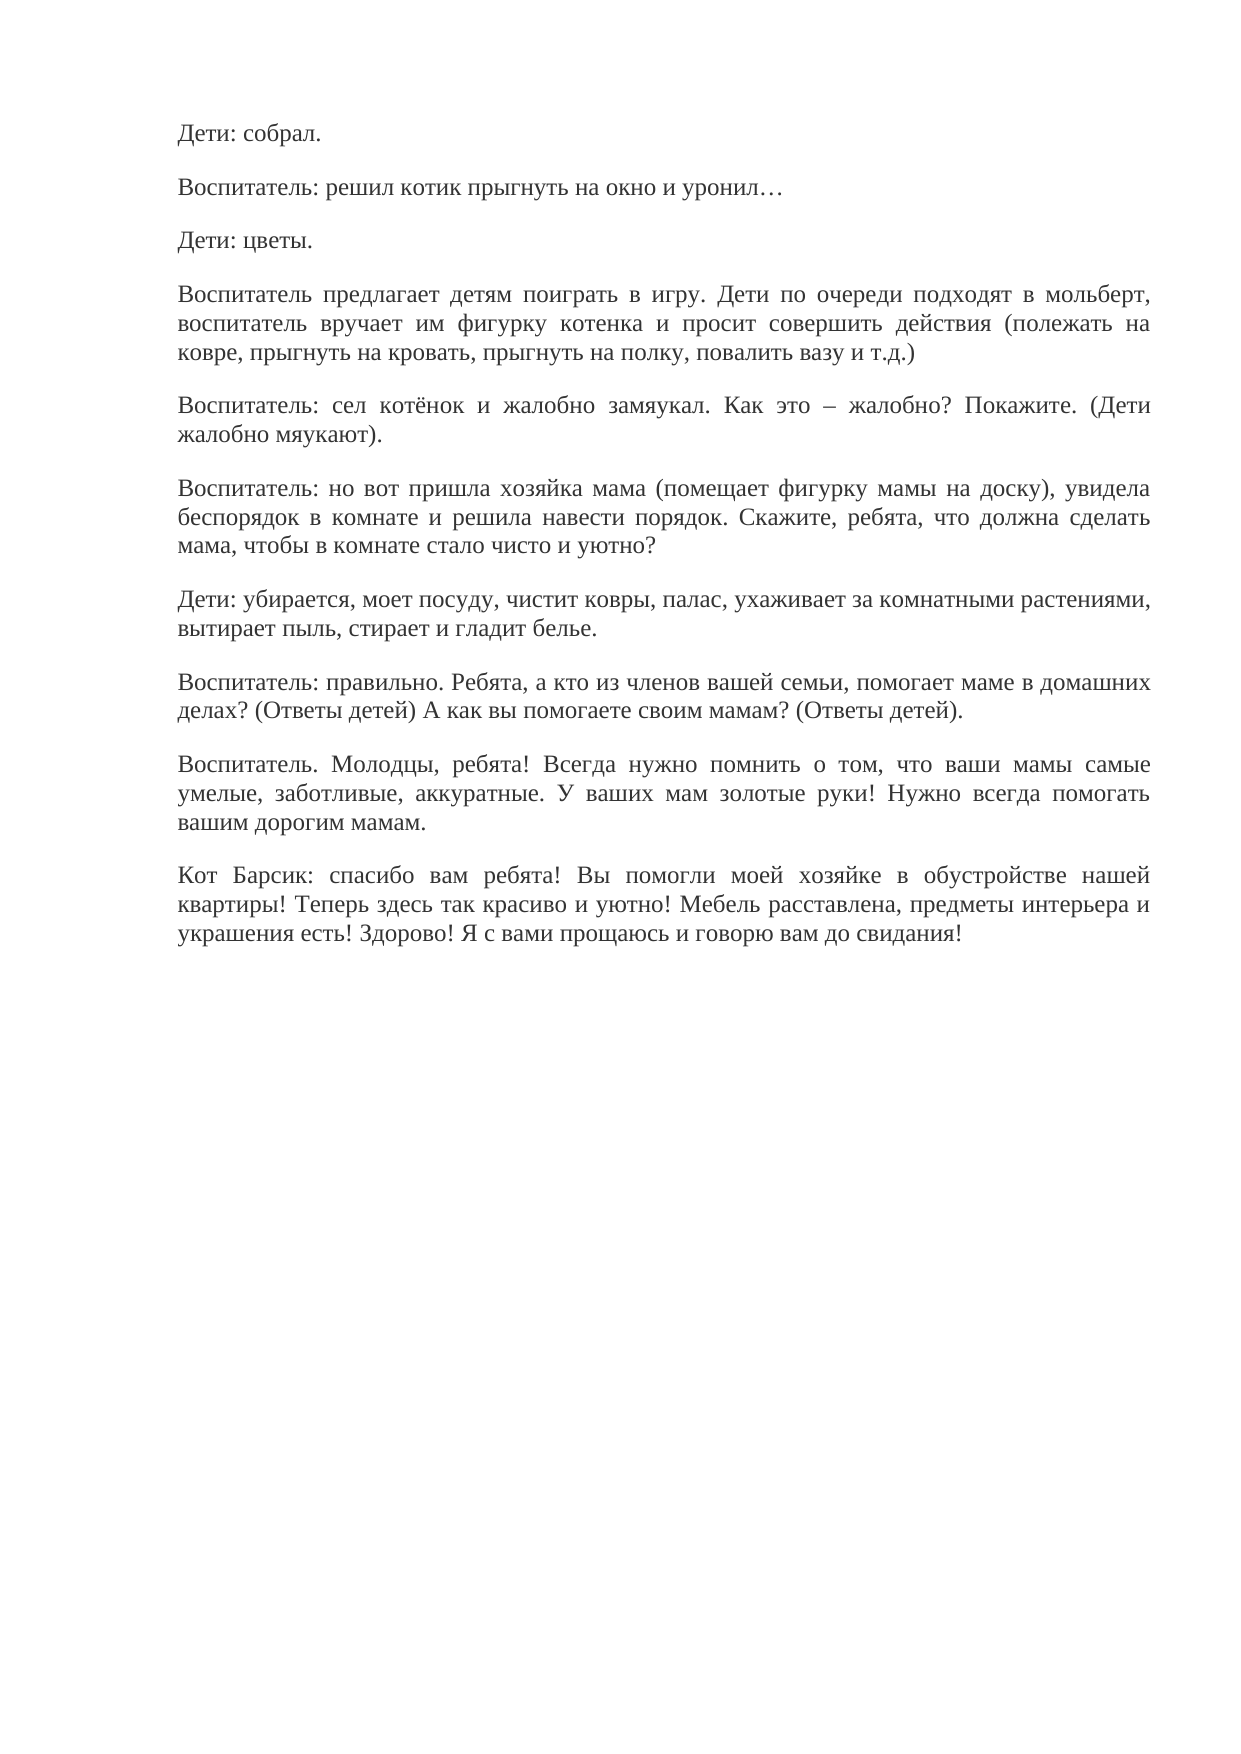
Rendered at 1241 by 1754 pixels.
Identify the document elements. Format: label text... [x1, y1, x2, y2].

text Дети: убирается, моет посуду, чистит ковры, палас, ухаживает за комнатными растениями, вытирает пыль, стирает и гладит белье. [177, 584, 1152, 642]
text Дети: цветы. [177, 226, 1152, 254]
text Воспитатель. Молодцы, ребята! Всегда нужно помнить о том, что ваши мамы самые умелые, заботливые, аккуратные. У ваших мам золотые руки! Нужно всегда помогать вашим дорогим мамам. [177, 749, 1152, 836]
text Воспитатель: но вот пришла хозяйка мама (помещает фигурку мамы на доску), увидела беспорядок в комнате и решила навести порядок. Скажите, ребята, что должна сделать мама, чтобы в комнате стало чисто и уютно? [177, 473, 1152, 559]
text Воспитатель предлагает детям поиграть в игру. Дети по очереди подходят в мольберт, воспитатель вручает им фигурку котенка и просит совершить действия (полежать на ковре, прыгнуть на кровать, прыгнуть на полку, повалить вазу и т.д.) [177, 279, 1152, 366]
text Воспитатель: сел котёнок и жалобно замяукал. Как это – жалобно? Покажите. (Дети жалобно мяукают). [177, 391, 1152, 448]
text Воспитатель: решил котик прыгнуть на окно и уронил… [177, 172, 1152, 201]
text Воспитатель: правильно. Ребята, а кто из членов вашей семьи, помогает маме в домашних делах? (Ответы детей) А как вы помогаете своим мамам? (Ответы детей). [177, 667, 1152, 724]
text Дети: собрал. [177, 118, 1152, 147]
text Кот Барсик: спасибо вам ребята! Вы помогли моей хозяйке в обустройстве нашей квартиры! Теперь здесь так красиво и уютно! Мебель расставлена, предметы интерьера и украшения есть! Здорово! Я с вами прощаюсь и говорю вам до свидания! [177, 861, 1152, 947]
